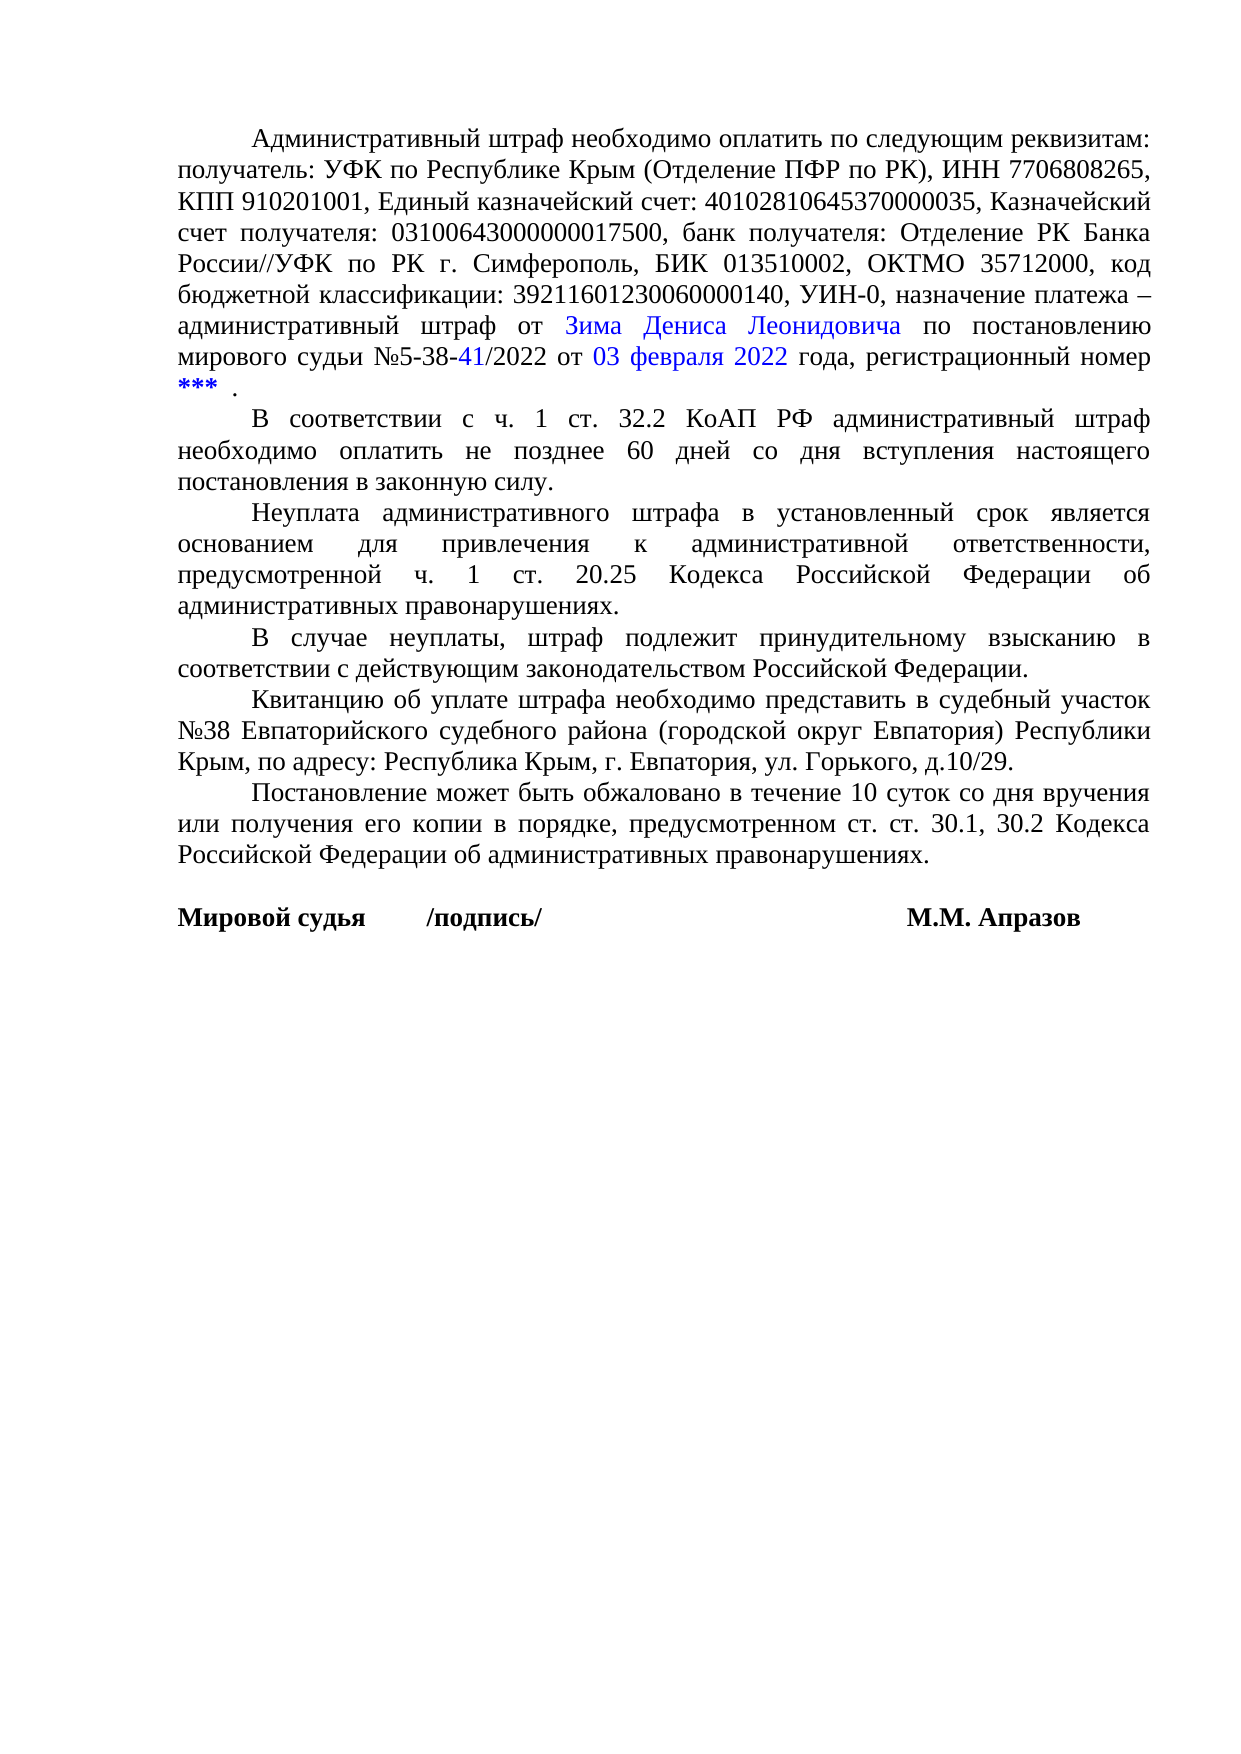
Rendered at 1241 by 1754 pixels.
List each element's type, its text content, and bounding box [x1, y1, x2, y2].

text В случае неуплаты, штраф подлежит принудительному взысканию в соответствии с действующим законодательством Российской Федерации. [177, 621, 1152, 683]
text Квитанцию об уплате штрафа необходимо представить в судебный участок №38 Евпаторийского судебного района (городской округ Евпатория) Республики Крым, по адресу: Республика Крым, г. Евпатория, ул. Горького, д.10/29. [177, 683, 1152, 776]
text Постановление может быть обжаловано в течение 10 суток со дня вручения или получения его копии в порядке, предусмотренном ст. ст. 30.1, 30.2 Кодекса Российской Федерации об административных правонарушениях. [177, 776, 1152, 870]
text Административный штраф необходимо оплатить по следующим реквизитам: получатель: УФК по Республике Крым (Отделение ПФР по РК), ИНН 7706808265, КПП 910201001, Единый казначейский счет: 40102810645370000035, Казначейский счет получателя: 03100643000000017500, банк получателя: Отделение РК Банка России//УФК по РК г. Симферополь, БИК 013510002, ОКТМО 35712000, код бюджетной классификации: 39211601230060000140, УИН-0, назначение платежа – административный штраф от Зима Дениса Леонидовича по постановлению мирового судьи №5-38-41/2022 от 03 февраля 2022 года, регистрационный номер *** . [177, 122, 1152, 403]
text Неуплата административного штрафа в установленный срок является основанием для привлечения к административной ответственности, предусмотренной ч. 1 ст. 20.25 Кодекса Российской Федерации об административных правонарушениях. [177, 496, 1152, 621]
text Мировой судья /подпись/ М.М. Апразов [177, 901, 1152, 932]
text В соответствии с ч. 1 ст. 32.2 КоАП РФ административный штраф необходимо оплатить не позднее 60 дней со дня вступления настоящего постановления в законную силу. [177, 403, 1152, 496]
